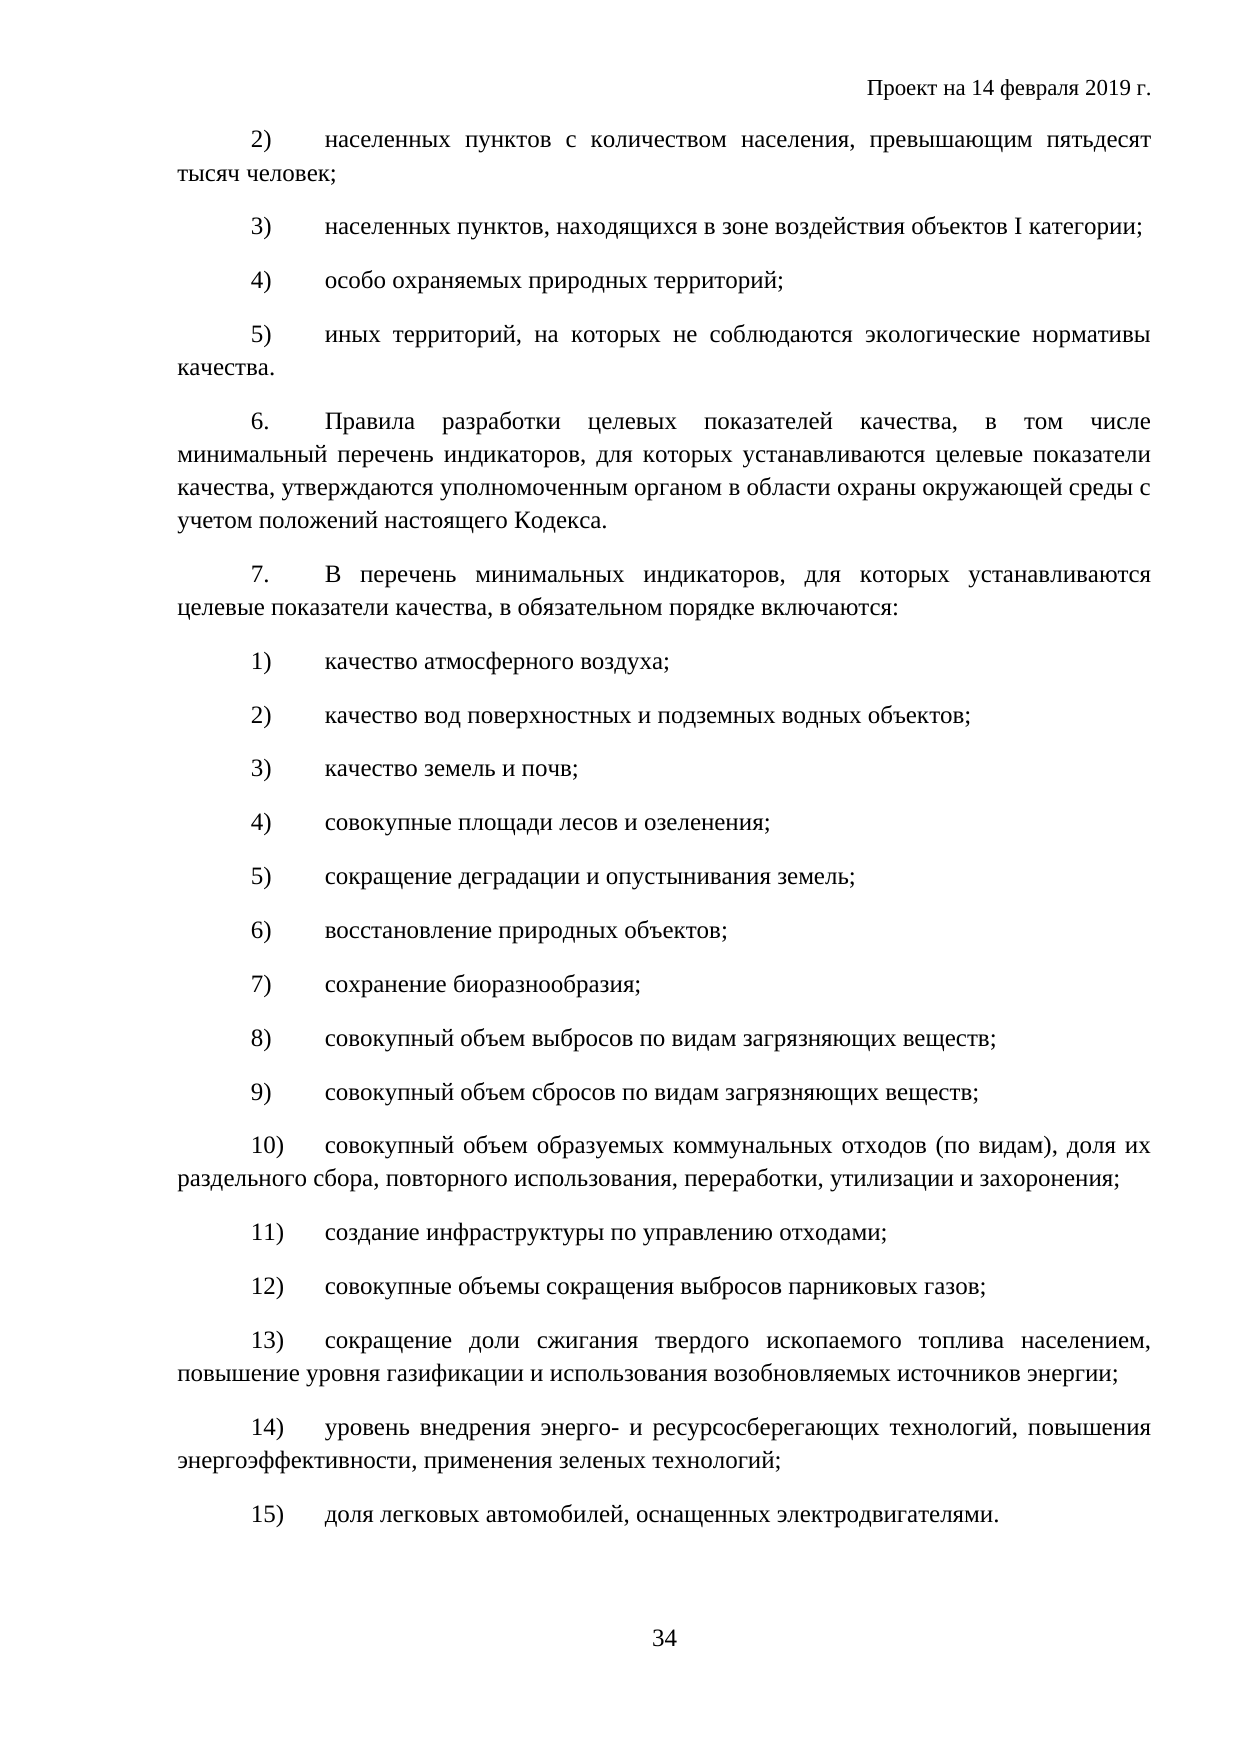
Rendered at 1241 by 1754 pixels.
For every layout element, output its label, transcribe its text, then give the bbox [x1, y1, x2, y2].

list населенных пунктов, находящихся в зоне воздействия объектов I категории; [177, 211, 1152, 240]
list населенных пунктов с количеством населения, превышающим пятьдесят тысяч человек; [177, 124, 1152, 186]
list совокупный объем сбросов по видам загрязняющих веществ; [177, 1077, 1152, 1105]
list совокупный объем образуемых коммунальных отходов (по видам), доля их раздельного сбора, повторного использования, переработки, утилизации и захоронения; [177, 1131, 1152, 1192]
list сокращение доли сжигания твердого ископаемого топлива населением, повышение уровня газификации и использования возобновляемых источников энергии; [177, 1325, 1152, 1387]
list совокупные объемы сокращения выбросов парниковых газов; [177, 1271, 1152, 1300]
list доля легковых автомобилей, оснащенных электродвигателями. [177, 1499, 1152, 1528]
list совокупный объем выбросов по видам загрязняющих веществ; [177, 1023, 1152, 1052]
list иных территорий, на которых не соблюдаются экологические нормативы качества. [177, 319, 1152, 381]
list уровень внедрения энерго- и ресурсосберегающих технологий, повышения энергоэффективности, применения зеленых технологий; [177, 1412, 1152, 1474]
list совокупные площади лесов и озеленения; [177, 807, 1152, 836]
list восстановление природных объектов; [177, 915, 1152, 944]
list качество вод поверхностных и подземных водных объектов; [177, 700, 1152, 728]
list В перечень минимальных индикаторов, для которых устанавливаются целевые показатели качества, в обязательном порядке включаются: [177, 559, 1152, 621]
list Правила разработки целевых показателей качества, в том числе минимальный перечень индикаторов, для которых устанавливаются целевые показатели качества, утверждаются уполномоченным органом в области охраны окружающей среды с учетом положений настоящего Кодекса. [177, 406, 1152, 534]
list сохранение биоразнообразия; [177, 969, 1152, 998]
list сокращение деградации и опустынивания земель; [177, 861, 1152, 890]
list создание инфраструктуры по управлению отходами; [177, 1217, 1152, 1246]
list качество атмосферного воздуха; [177, 646, 1152, 674]
list особо охраняемых природных территорий; [177, 265, 1152, 294]
list качество земель и почв; [177, 753, 1152, 782]
